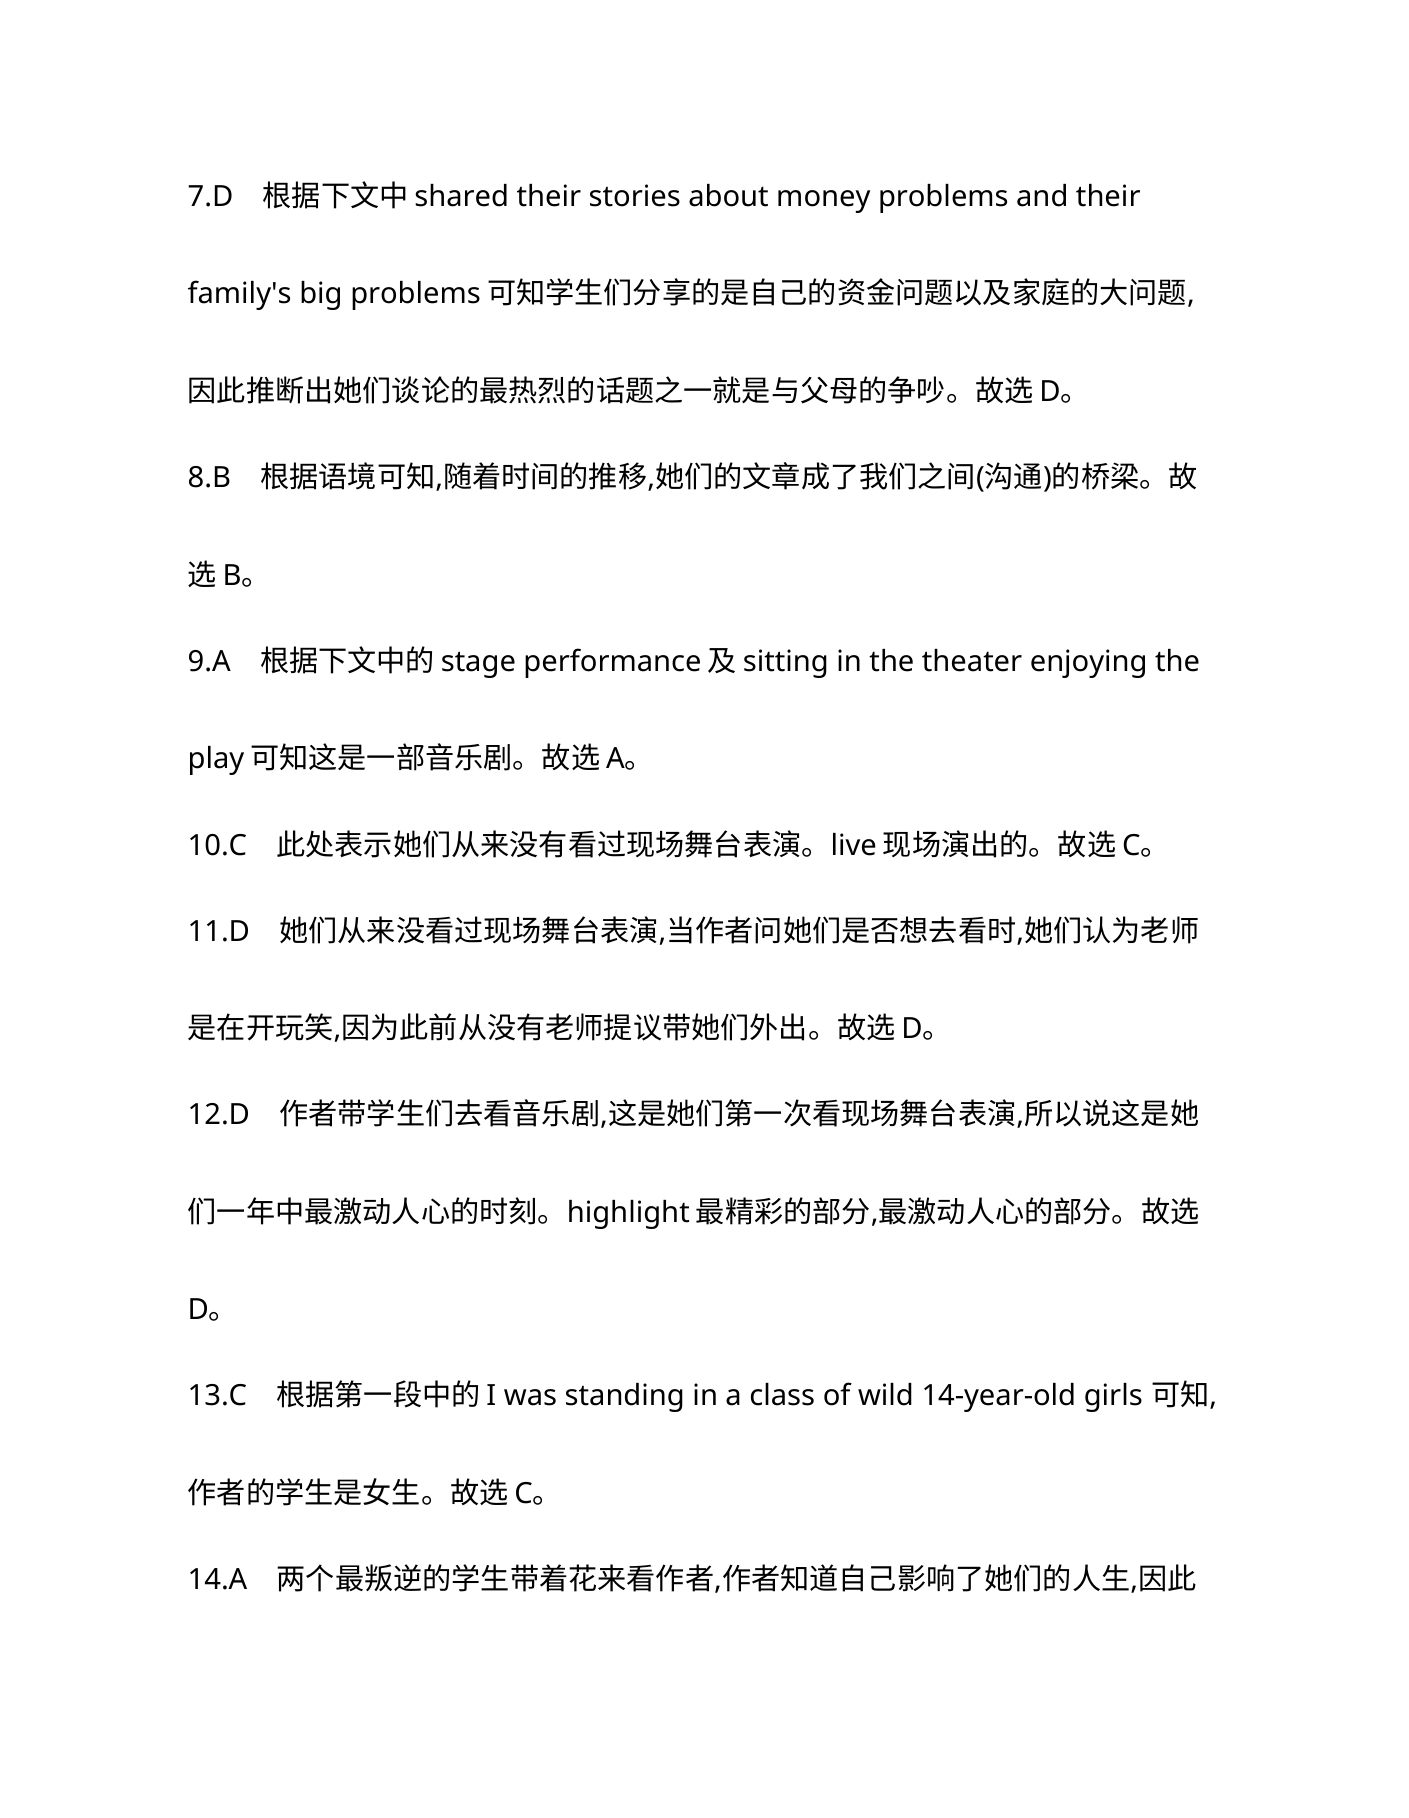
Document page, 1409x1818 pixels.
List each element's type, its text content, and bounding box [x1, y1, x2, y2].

text 7.D 根据下文中shared their stories about money problems and their family's big problems可知学生们分享的是自己的资金问题以及家庭的大问题,因此推断出她们谈论的最热烈的话题之一就是与父母的争吵。故选D。 [187, 161, 1221, 421]
text 8.B 根据语境可知,随着时间的推移,她们的文章成了我们之间(沟通)的桥梁。故选B。 [187, 442, 1221, 605]
text 11.D 她们从来没看过现场舞台表演,当作者问她们是否想去看时,她们认为老师是在开玩笑,因为此前从没有老师提议带她们外出。故选D。 [187, 896, 1221, 1058]
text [187, 1544, 1221, 1609]
text 12.D 作者带学生们去看音乐剧,这是她们第一次看现场舞台表演,所以说这是她们一年中最激动人心的时刻。highlight最精彩的部分,最激动人心的部分。故选D。 [187, 1079, 1221, 1339]
text 9.A 根据下文中的stage performance及sitting in the theater enjoying the play可知这是一部音乐剧。故选A。 [187, 626, 1221, 789]
text 13.C 根据第一段中的I was standing in a class of wild 14-year-old girls 可知,作者的学生是女生。故选C。 [187, 1361, 1221, 1523]
text 10.C 此处表示她们从来没有看过现场舞台表演。live现场演出的。故选C。 [187, 810, 1221, 875]
